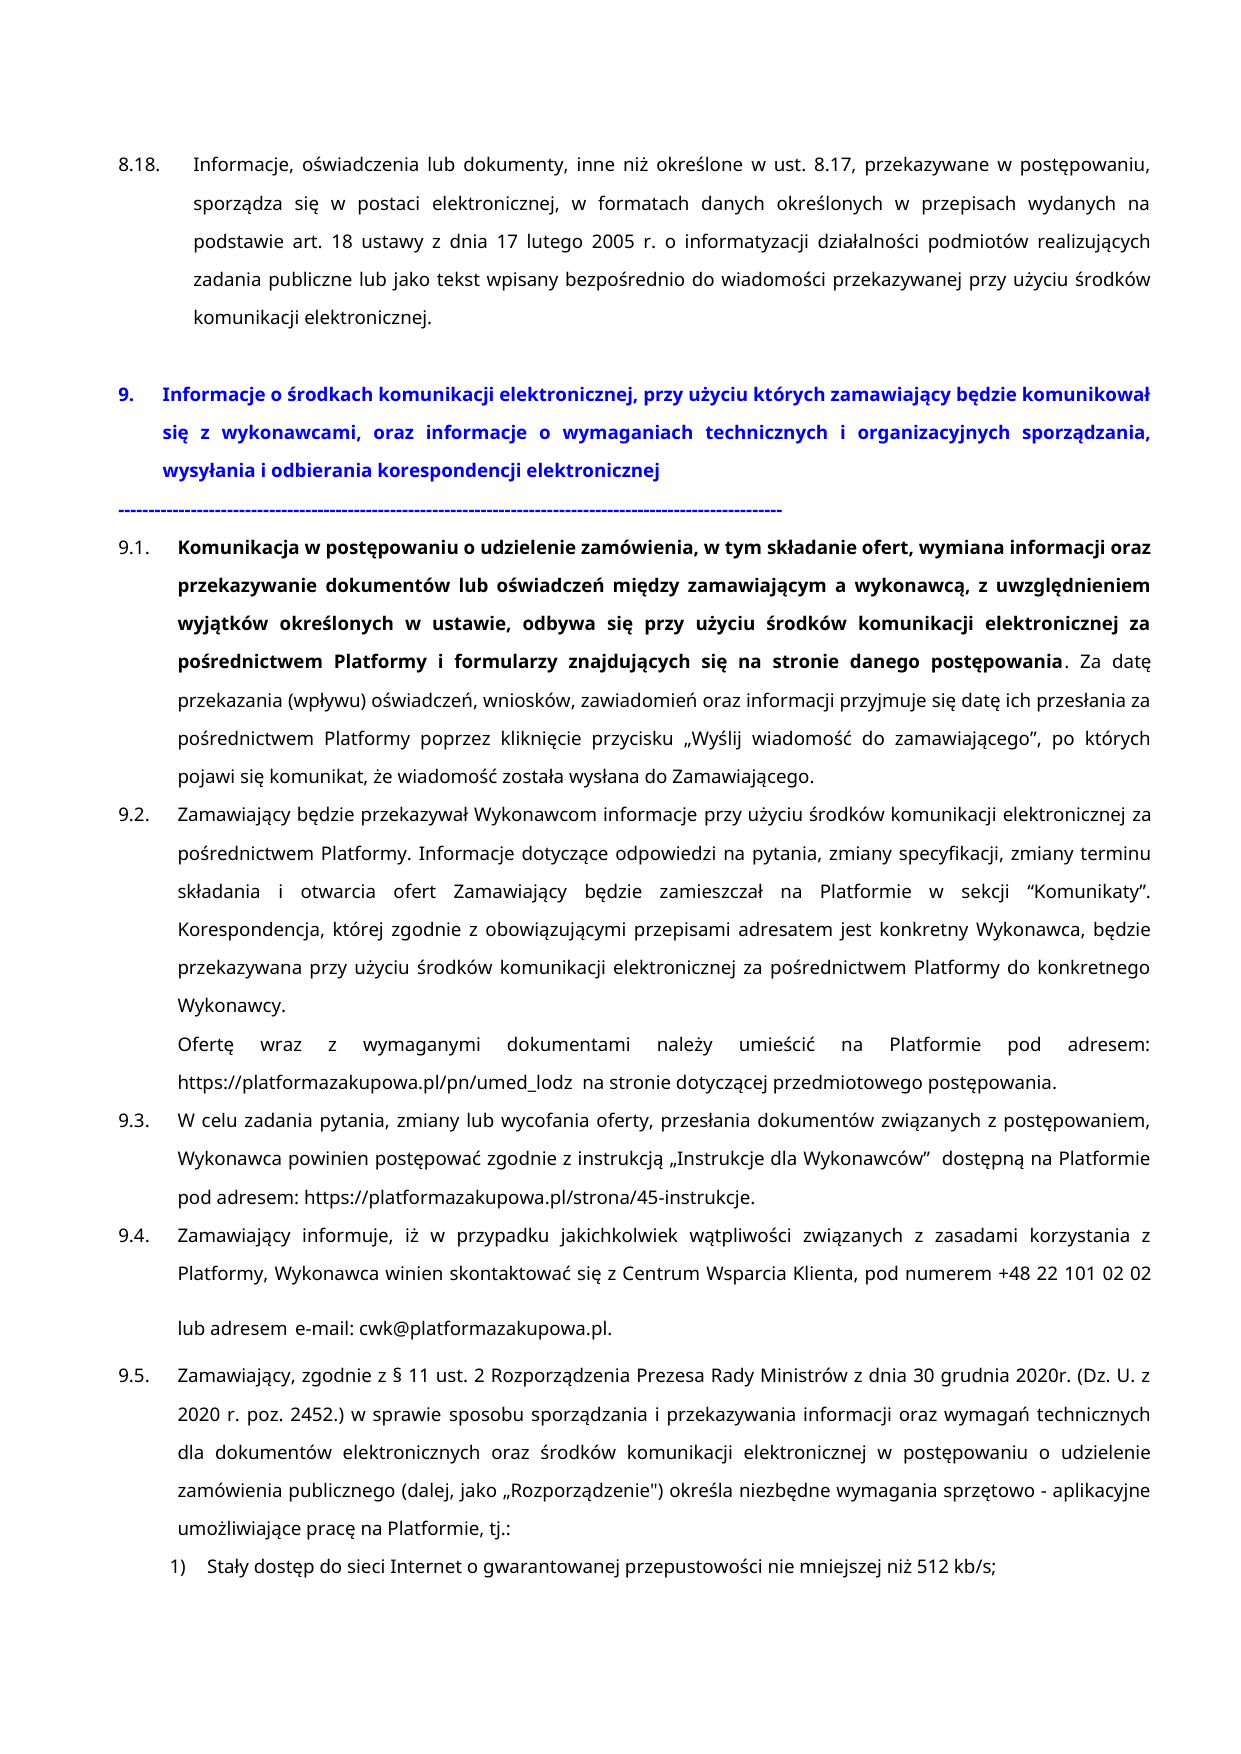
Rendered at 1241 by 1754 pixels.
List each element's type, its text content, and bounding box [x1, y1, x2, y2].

list Informacje o środkach komunikacji elektronicznej, przy użyciu których zamawiający będzie komunikował się z wykonawcami, oraz informacje o wymaganiach technicznych i organizacyjnych sporządzania, wysyłania i odbierania korespondencji elektronicznej [118, 381, 1152, 483]
list Zamawiający informuje, iż w przypadku jakichkolwiek wątpliwości związanych z zasadami korzystania z Platformy, Wykonawca winien skontaktować się z Centrum Wsparcia Klienta, pod numerem +48 22 101 02 02 lub adresem e-mail: cwk@platformazakupowa.pl. [118, 1222, 1152, 1343]
text -------------------------------------------------------------------------------------------------------------- [118, 496, 1152, 521]
list Zamawiający, zgodnie z § 11 ust. 2 Rozporządzenia Prezesa Rady Ministrów z dnia 30 grudnia 2020r. (Dz. U. z 2020 r. poz. 2452.) w sprawie sposobu sporządzania i przekazywania informacji oraz wymagań technicznych dla dokumentów elektronicznych oraz środków komunikacji elektronicznej w postępowaniu o udzielenie zamówienia publicznego (dalej, jako „Rozporządzenie") określa niezbędne wymagania sprzętowo - aplikacyjne umożliwiające pracę na Platformie, tj.: [118, 1363, 1152, 1541]
list Komunikacja w postępowaniu o udzielenie zamówienia, w tym składanie ofert, wymiana informacji oraz przekazywanie dokumentów lub oświadczeń między zamawiającym a wykonawcą, z uwzględnieniem wyjątków określonych w ustawie, odbywa się przy użyciu środków komunikacji elektronicznej za pośrednictwem Platformy i formularzy znajdujących się na stronie danego postępowania. Za datę przekazania (wpływu) oświadczeń, wniosków, zawiadomień oraz informacji przyjmuje się datę ich przesłania za pośrednictwem Platformy poprzez kliknięcie przycisku „Wyślij wiadomość do zamawiającego”, po których pojawi się komunikat, że wiadomość została wysłana do Zamawiającego. [118, 534, 1152, 789]
list W celu zadania pytania, zmiany lub wycofania oferty, przesłania dokumentów związanych z postępowaniem, Wykonawca powinien postępować zgodnie z instrukcją „Instrukcje dla Wykonawców” dostępną na Platformie pod adresem: https://platformazakupowa.pl/strona/45-instrukcje. [118, 1107, 1152, 1209]
text Ofertę wraz z wymaganymi dokumentami należy umieścić na Platformie pod adresem: https://platformazakupowa.pl/pn/umed_lodz na stronie dotyczącej przedmiotowego postępowania. [177, 1031, 1152, 1095]
list Zamawiający będzie przekazywał Wykonawcom informacje przy użyciu środków komunikacji elektronicznej za pośrednictwem Platformy. Informacje dotyczące odpowiedzi na pytania, zmiany specyfikacji, zmiany terminu składania i otwarcia ofert Zamawiający będzie zamieszczał na Platformie w sekcji “Komunikaty”. Korespondencja, której zgodnie z obowiązującymi przepisami adresatem jest konkretny Wykonawca, będzie przekazywana przy użyciu środków komunikacji elektronicznej za pośrednictwem Platformy do konkretnego Wykonawcy. [118, 802, 1152, 1018]
list Stały dostęp do sieci Internet o gwarantowanej przepustowości nie mniejszej niż 512 kb/s; [169, 1554, 1152, 1579]
list Informacje, oświadczenia lub dokumenty, inne niż określone w ust. 8.17, przekazywane w postępowaniu, sporządza się w postaci elektronicznej, w formatach danych określonych w przepisach wydanych na podstawie art. 18 ustawy z dnia 17 lutego 2005 r. o informatyzacji działalności podmiotów realizujących zadania publiczne lub jako tekst wpisany bezpośrednio do wiadomości przekazywanej przy użyciu środków komunikacji elektronicznej. [118, 152, 1152, 330]
